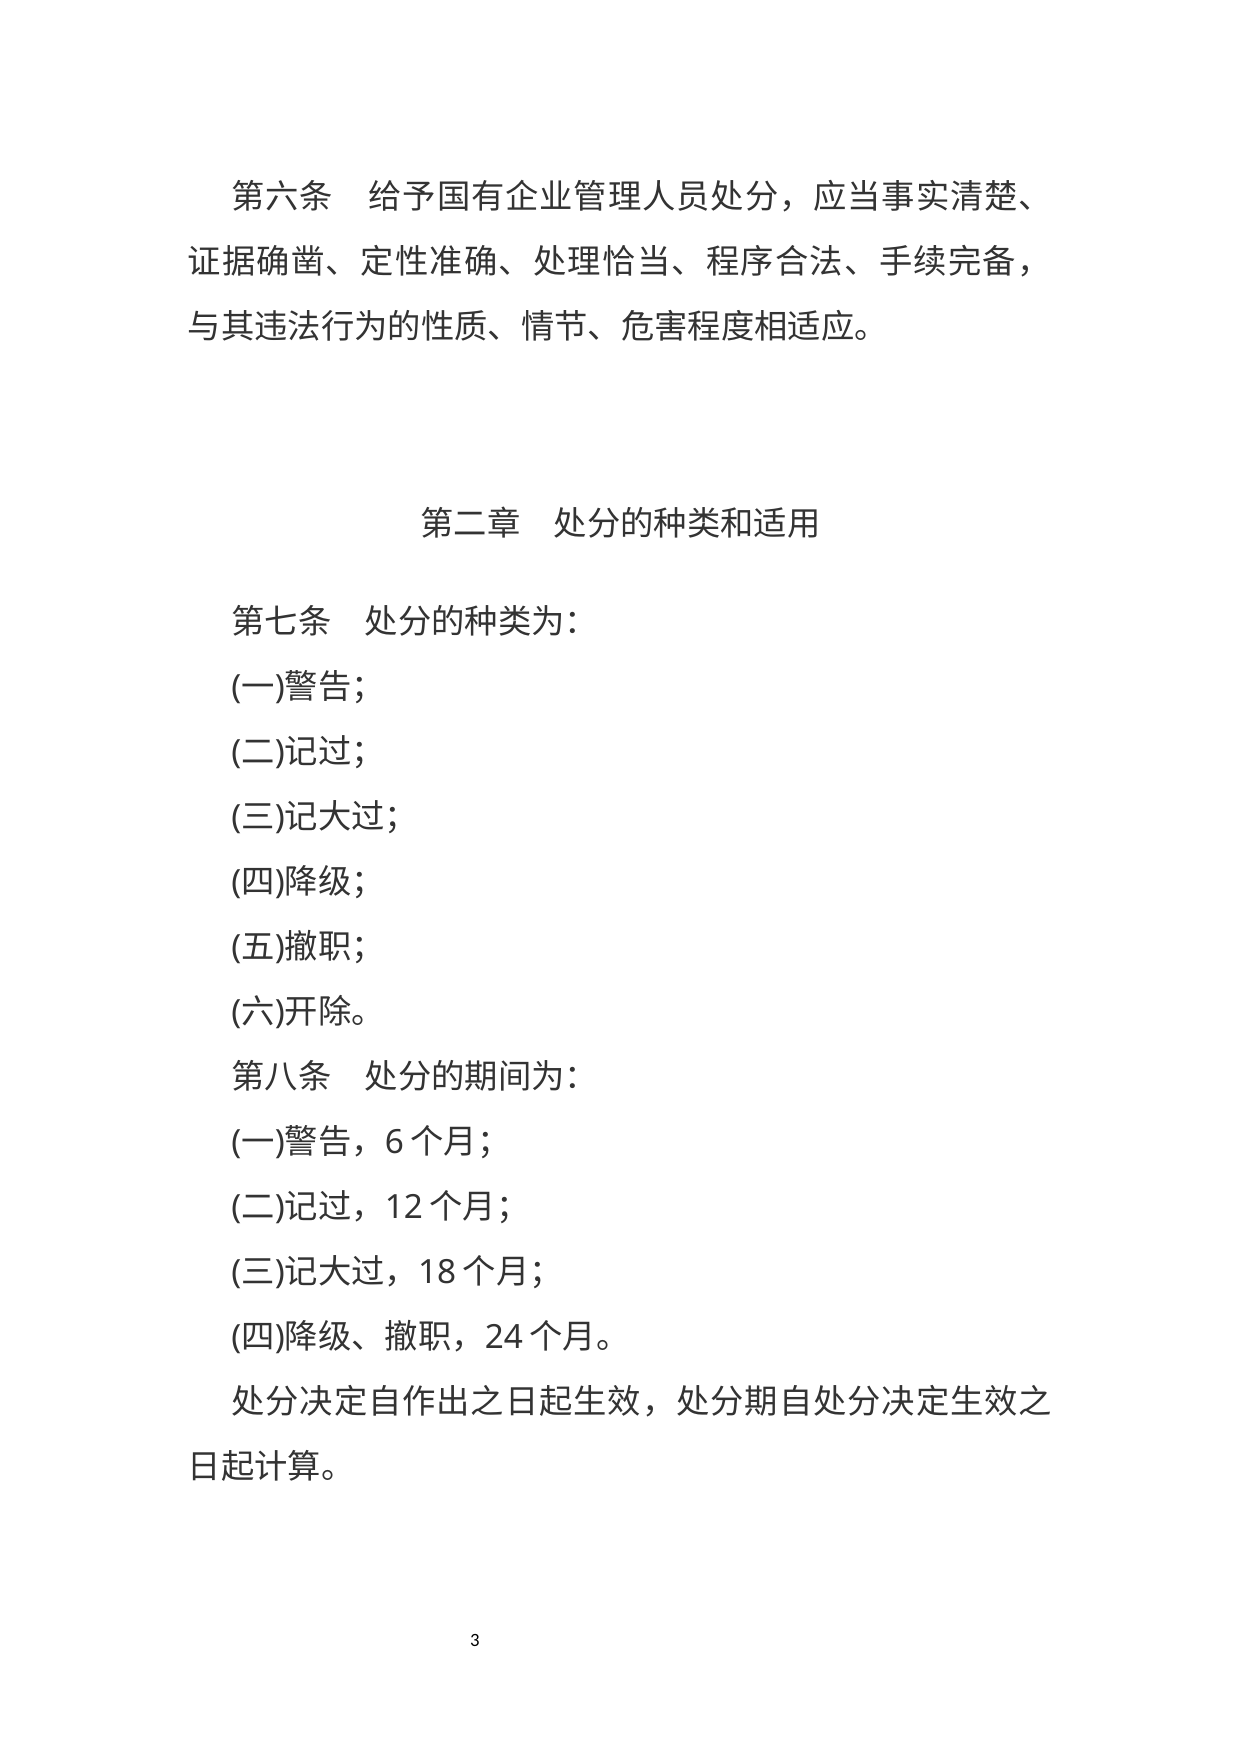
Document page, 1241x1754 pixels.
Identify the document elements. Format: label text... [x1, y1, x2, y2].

text (四)降级、撤职，24个月。 [187, 1302, 1053, 1367]
text (五)撤职； [187, 912, 1053, 977]
text (一)警告； [187, 652, 1053, 717]
text 处分决定自作出之日起生效，处分期自处分决定生效之日起计算。 [187, 1367, 1053, 1497]
text (四)降级； [187, 847, 1053, 912]
text 第八条 处分的期间为： [187, 1042, 1053, 1107]
subtitle 第二章 处分的种类和适用 [187, 489, 1053, 554]
text 第六条 给予国有企业管理人员处分，应当事实清楚、证据确凿、定性准确、处理恰当、程序合法、手续完备，与其违法行为的性质、情节、危害程度相适应。 [187, 162, 1053, 357]
text (二)记过，12个月； [187, 1172, 1053, 1237]
text (三)记大过； [187, 782, 1053, 847]
text (三)记大过，18个月； [187, 1237, 1053, 1302]
text 第七条 处分的种类为： [187, 587, 1053, 652]
text (一)警告，6个月； [187, 1107, 1053, 1172]
text (六)开除。 [187, 977, 1053, 1042]
text (二)记过； [187, 717, 1053, 782]
